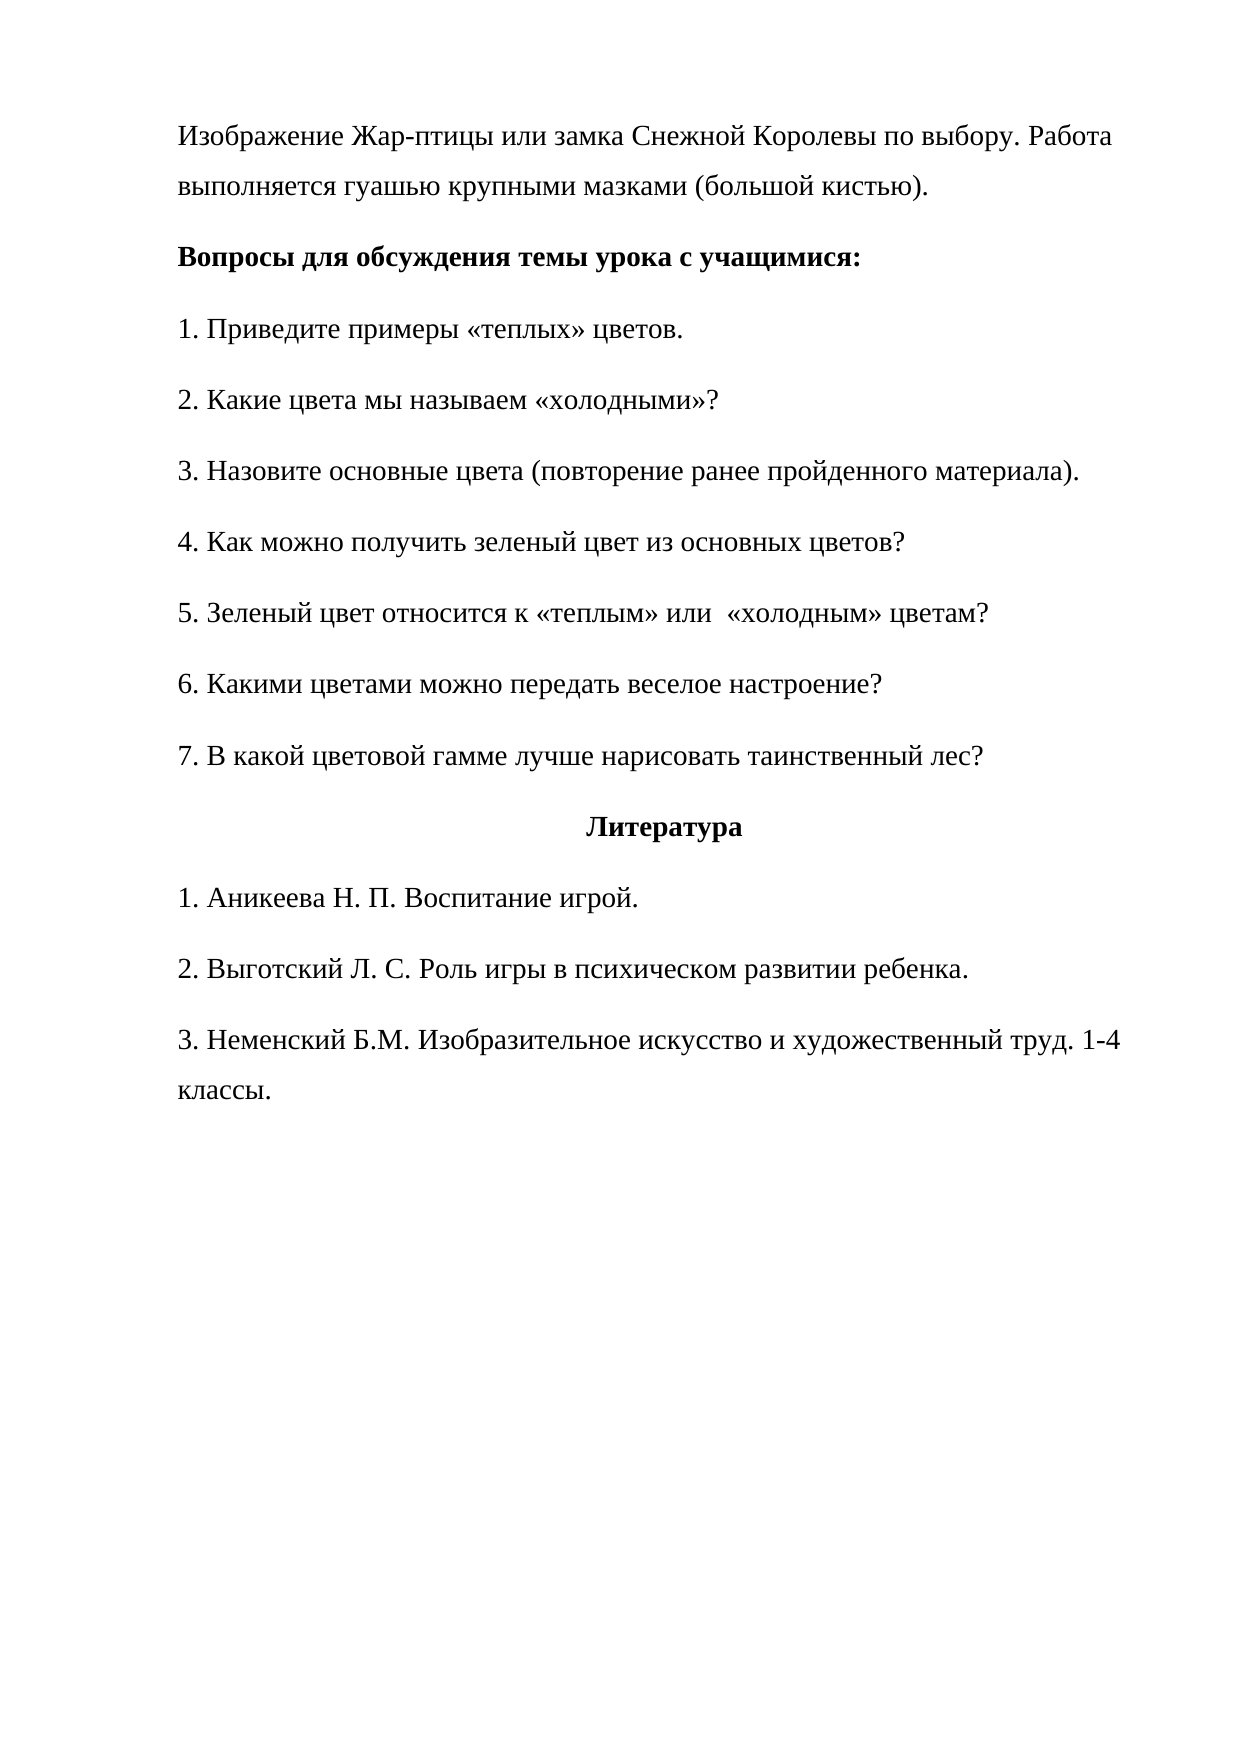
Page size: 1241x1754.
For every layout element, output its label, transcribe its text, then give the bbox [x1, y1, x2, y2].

text 6. Какими цветами можно передать веселое настроение? [177, 666, 1152, 700]
text Изображение Жар-птицы или замка Снежной Королевы по выбору. Работа выполняется гуашью крупными мазками (большой кистью). [177, 118, 1152, 202]
text 3. Неменский Б.М. Изобразительное искусство и художественный труд. 1-4 классы. [177, 1022, 1152, 1106]
text 2. Какие цвета мы называем «холодными»? [177, 382, 1152, 415]
text 1. Аникеева Н. П. Воспитание игрой. [177, 880, 1152, 913]
text 3. Назовите основные цвета (повторение ранее пройденного материала). [177, 453, 1152, 487]
text 7. В какой цветовой гамме лучше нарисовать таинственный лес? [177, 738, 1152, 771]
text Вопросы для обсуждения темы урока с учащимися: [177, 239, 1152, 273]
text 1. Приведите примеры «теплых» цветов. [177, 311, 1152, 344]
text 4. Как можно получить зеленый цвет из основных цветов? [177, 524, 1152, 558]
text 5. Зеленый цвет относится к «теплым» или «холодным» цветам? [177, 595, 1152, 629]
text 2. Выготский Л. С. Роль игры в психическом развитии ребенка. [177, 951, 1152, 984]
text Литература [177, 809, 1152, 842]
